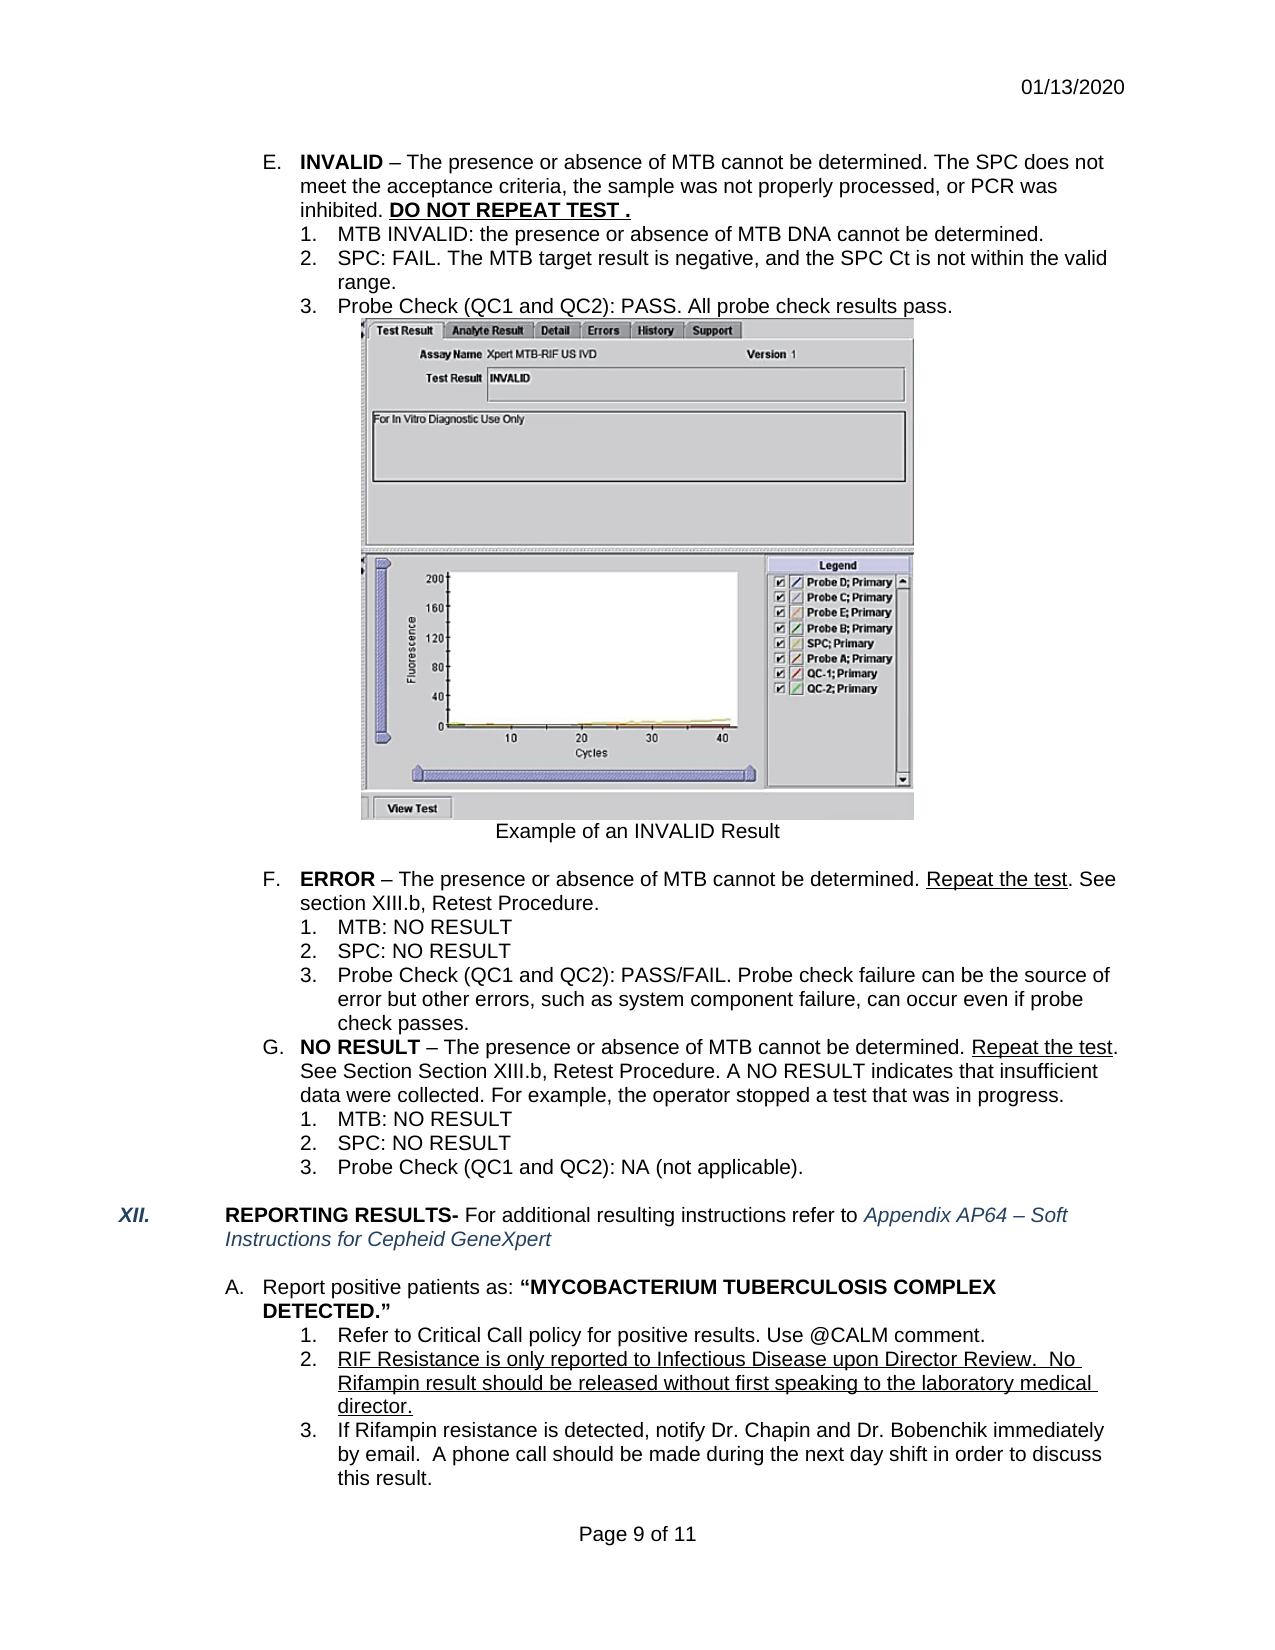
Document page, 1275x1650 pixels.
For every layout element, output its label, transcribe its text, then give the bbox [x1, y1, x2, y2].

list RIF Resistance is only reported to Infectious Disease upon Director Review. No Rifampin result should be released without first speaking to the laboratory medical director. [300, 1346, 1125, 1418]
text Example of an INVALID Result [150, 819, 1125, 843]
list MTB INVALID: the presence or absence of MTB DNA cannot be determined. [300, 222, 1125, 246]
list Probe Check (QC1 and QC2): PASS. All probe check results pass. [300, 294, 1125, 318]
list NO RESULT – The presence or absence of MTB cannot be determined. Repeat the test. See Section Section XIII.b, Retest Procedure. A NO RESULT indicates that insufficient data were collected. For example, the operator stopped a test that was in progress. [262, 1035, 1125, 1107]
list SPC: NO RESULT [300, 1131, 1125, 1155]
list Refer to Critical Call policy for positive results. Use @CALM comment. [300, 1322, 1125, 1346]
list ERROR – The presence or absence of MTB cannot be determined. Repeat the test. See section XIII.b, Retest Procedure. [262, 867, 1125, 915]
list Probe Check (QC1 and QC2): NA (not applicable). [300, 1155, 1125, 1179]
list SPC: FAIL. The MTB target result is negative, and the SPC Ct is not within the valid range. [300, 246, 1125, 294]
list If Rifampin resistance is detected, notify Dr. Chapin and Dr. Bobenchik immediately by email. A phone call should be made during the next day shift in order to discuss this result. [300, 1418, 1125, 1490]
picture [360, 317, 914, 820]
list REPORTING RESULTS- For additional resulting instructions refer to Appendix AP64 – Soft Instructions for Cepheid GeneXpert [150, 1203, 1125, 1251]
list Probe Check (QC1 and QC2): PASS/FAIL. Probe check failure can be the source of error but other errors, such as system component failure, can occur even if probe check passes. [300, 963, 1125, 1035]
list INVALID – The presence or absence of MTB cannot be determined. The SPC does not meet the acceptance criteria, the sample was not properly processed, or PCR was inhibited. DO NOT REPEAT TEST . [262, 150, 1125, 222]
list Report positive patients as: “MYCOBACTERIUM TUBERCULOSIS COMPLEX DETECTED.” [225, 1274, 1125, 1322]
list SPC: NO RESULT [300, 939, 1125, 963]
list MTB: NO RESULT [300, 915, 1125, 939]
list MTB: NO RESULT [300, 1107, 1125, 1131]
